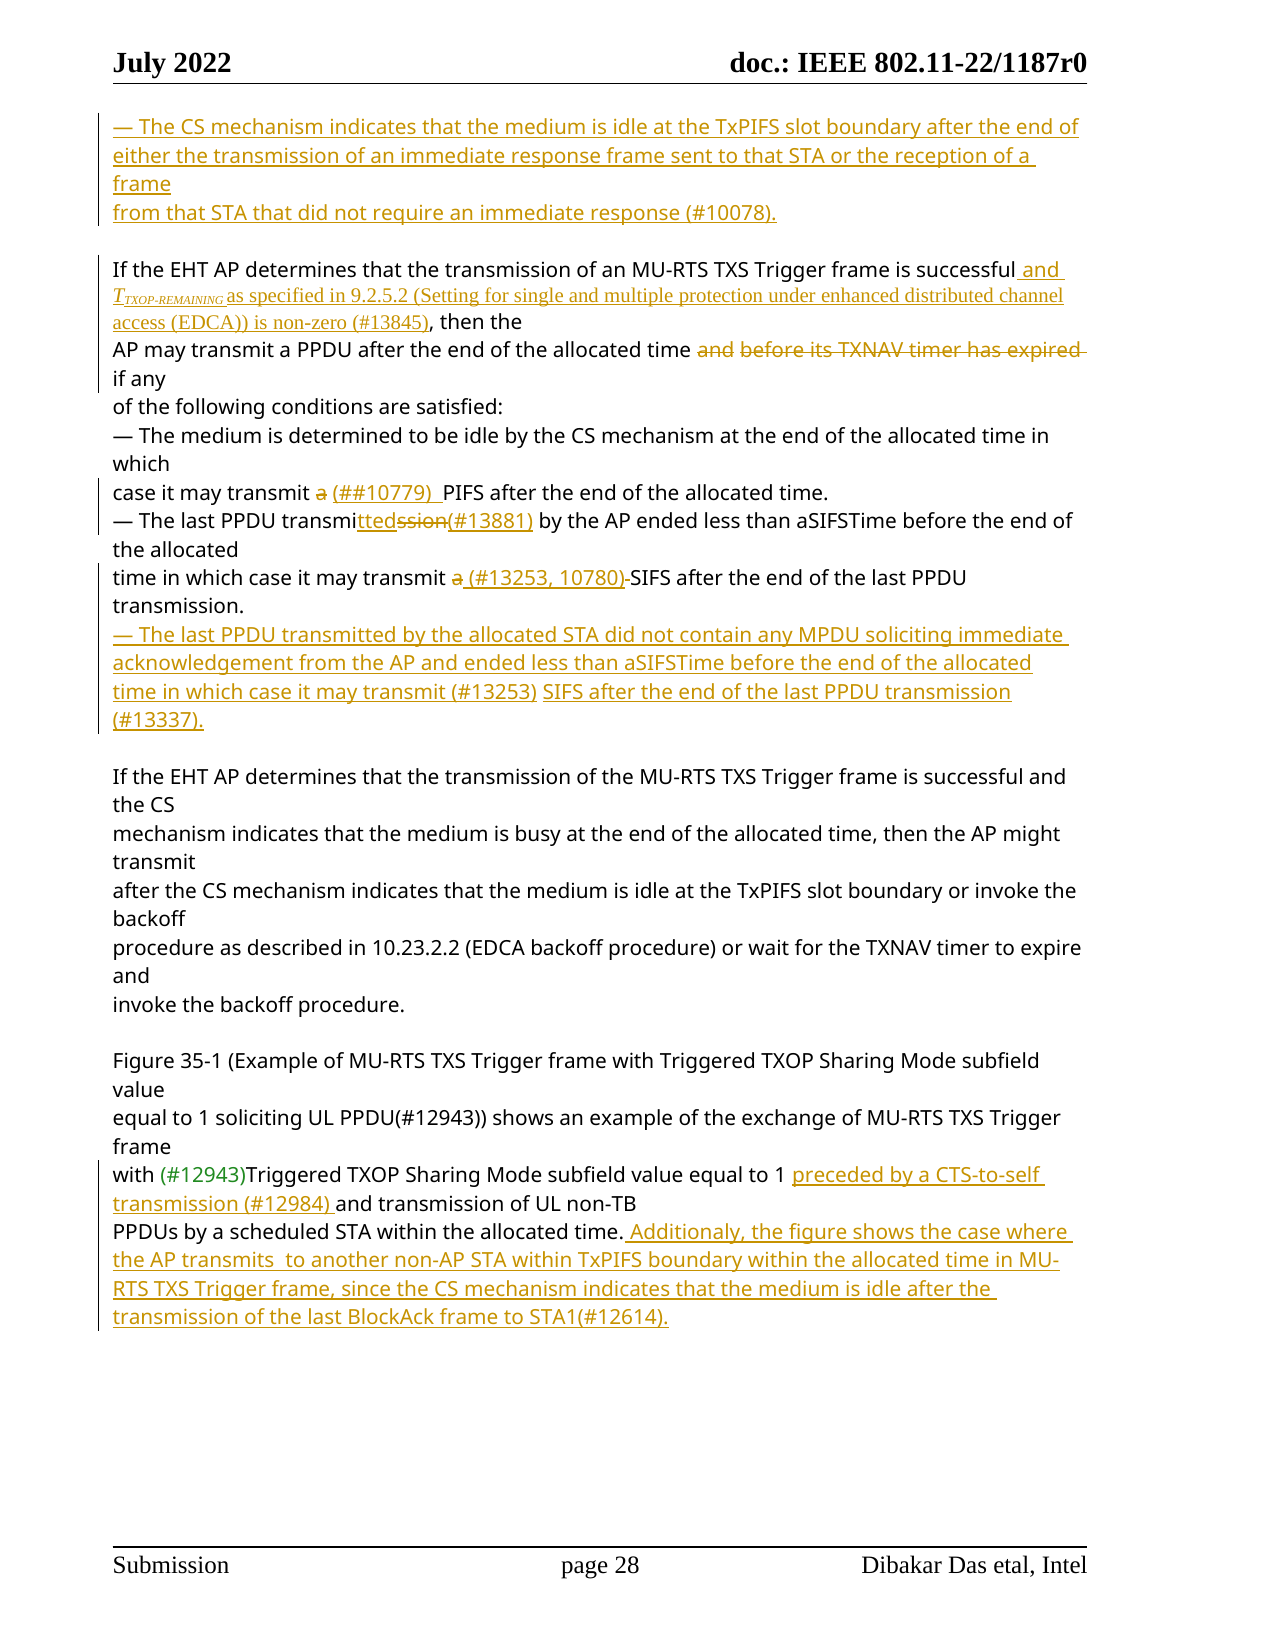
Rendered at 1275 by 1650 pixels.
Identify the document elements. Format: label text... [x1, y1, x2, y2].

text Figure 35-1 (Example of MU-RTS TXS Trigger frame with Triggered TXOP Sharing Mode subfield value equal to 1 soliciting UL PPDU(#12943)) shows an example of the exchange of MU-RTS TXS Trigger frame with (#12943)Triggered TXOP Sharing Mode subfield value equal to 1 and transmission of UL non-TB PPDUs by a scheduled STA within the allocated time. [112, 1047, 1087, 1331]
text If the EHT AP determines that the transmission of an MU-RTS TXS Trigger frame is successful [112, 226, 1087, 307]
text , then the AP may transmit a PPDU after the end of the allocated time if any of the following conditions are satisfied: — The medium is determined to be idle by the CS mechanism at the end of the allocated time in which case it may transmit PIFS after the end of the allocated time. — The last PPDU transmi by the AP ended less than aSIFSTime before the end of the allocated time in which case it may transmit SIFS after the end of the last PPDU transmission. [112, 307, 1087, 620]
text If the EHT AP determines that the transmission of the MU-RTS TXS Trigger frame is successful and the CS mechanism indicates that the medium is busy at the end of the allocated time, then the AP might transmit after the CS mechanism indicates that the medium is idle at the TxPIFS slot boundary or invoke the backoff procedure as described in 10.23.2.2 (EDCA backoff procedure) or wait for the TXNAV timer to expire and invoke the backoff procedure. [112, 734, 1087, 1018]
